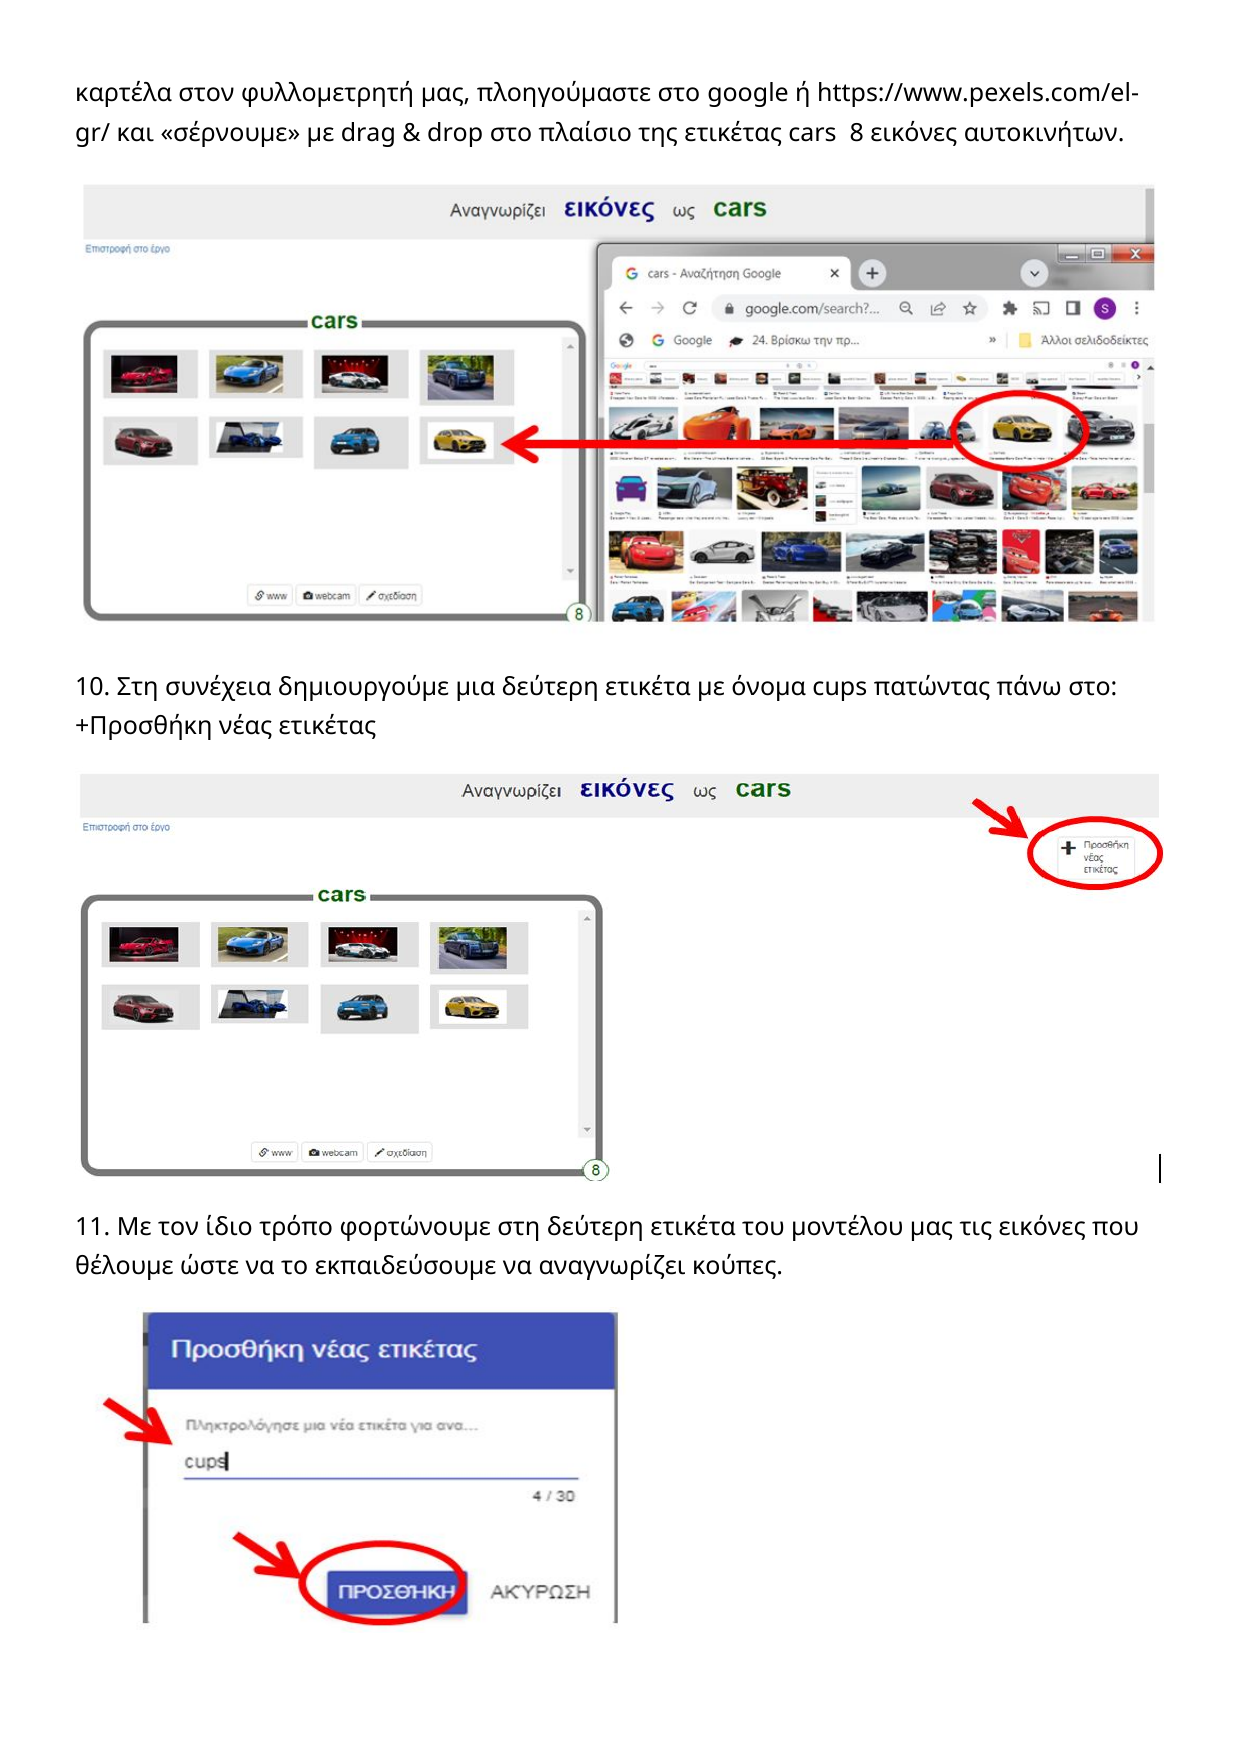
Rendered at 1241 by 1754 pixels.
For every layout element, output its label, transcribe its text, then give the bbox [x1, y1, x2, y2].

text 10. Στη συνέχεια δημιουργούμε μια δεύτερη ετικέτα με όνομα cups πατώντας πάνω στο: +Προσθήκη νέας ετικέτας [75, 669, 1165, 742]
picture [75, 1307, 627, 1633]
picture [75, 767, 1164, 1184]
text 11. Με τον ίδιο τρόπο φορτώνουμε στη δεύτερη ετικέτα του μοντέλου μας τις εικόνες που θέλουμε ώστε να το εκπαιδεύσουμε να αναγνωρίζει κούπες. [75, 1208, 1165, 1282]
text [75, 75, 1165, 148]
picture [75, 174, 1166, 644]
